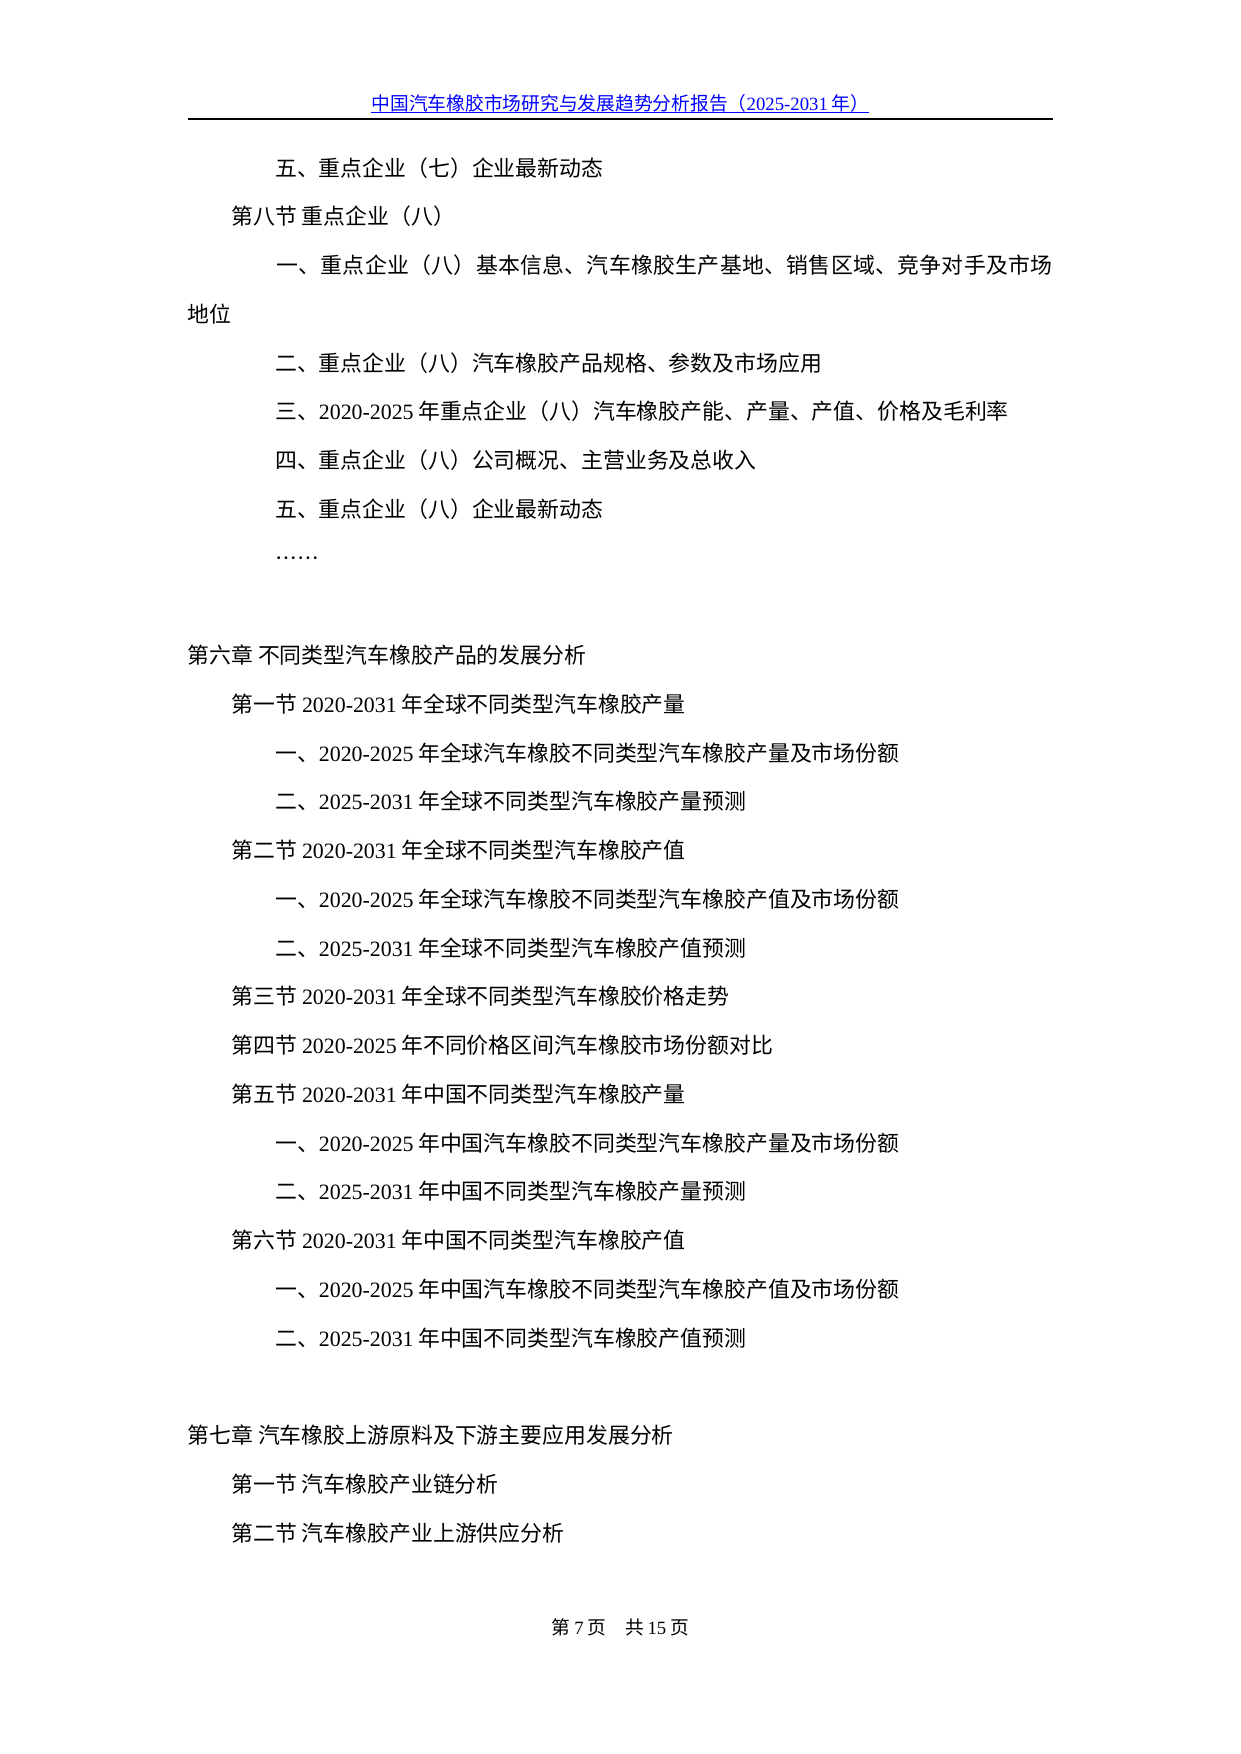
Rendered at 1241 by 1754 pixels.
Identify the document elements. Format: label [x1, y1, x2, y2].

text [187, 150, 1053, 1548]
